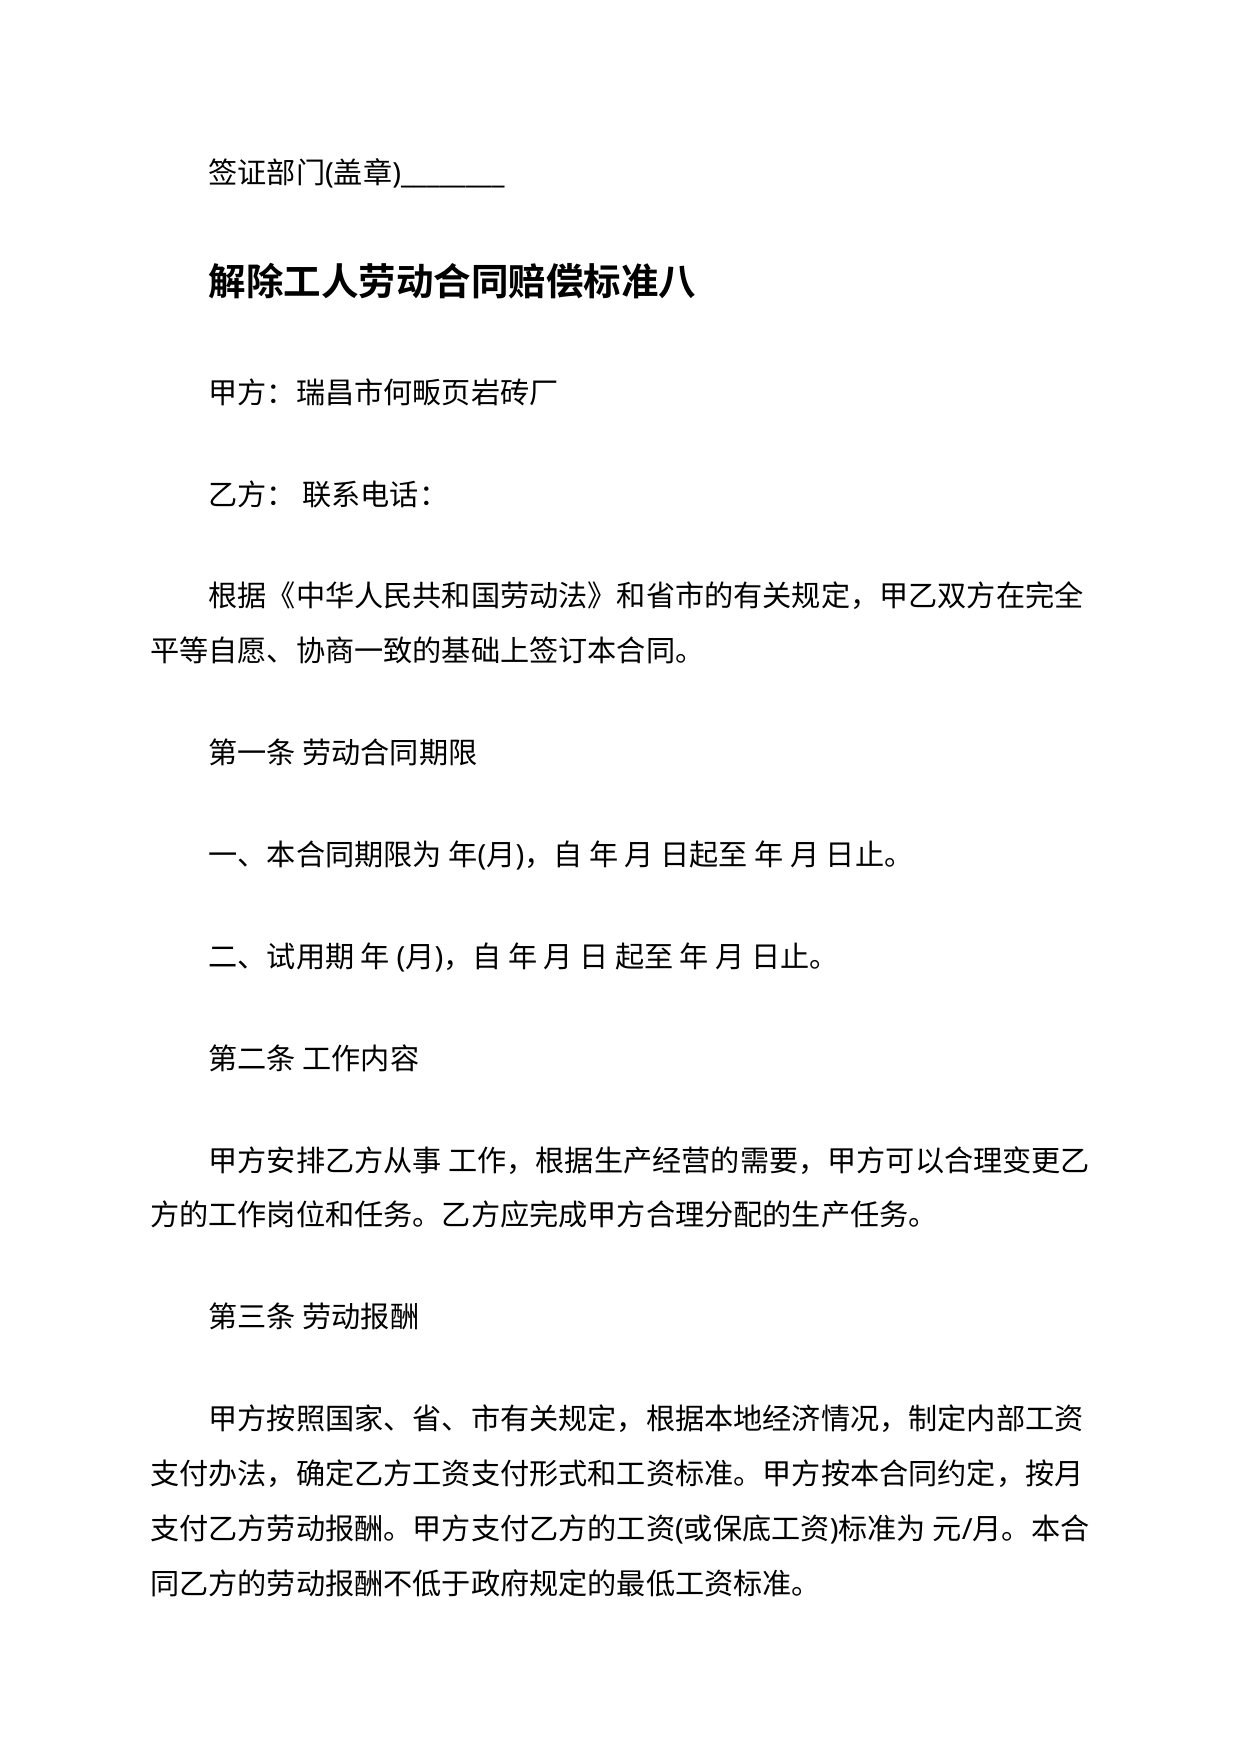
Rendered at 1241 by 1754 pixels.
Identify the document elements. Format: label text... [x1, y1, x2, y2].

text 第二条 工作内容 [150, 1035, 1090, 1078]
text 甲方：瑞昌市何畈页岩砖厂 [150, 369, 1090, 412]
text 甲方安排乙方从事 工作，根据生产经营的需要，甲方可以合理变更乙方的工作岗位和任务。乙方应完成甲方合理分配的生产任务。 [150, 1137, 1090, 1234]
text 解除工人劳动合同赔偿标准八 [150, 252, 1090, 306]
text 甲方按照国家、省、市有关规定，根据本地经济情况，制定内部工资支付办法，确定乙方工资支付形式和工资标准。甲方按本合同约定，按月支付乙方劳动报酬。甲方支付乙方的工资(或保底工资)标准为 元/月。本合同乙方的劳动报酬不低于政府规定的最低工资标准。 [150, 1396, 1090, 1603]
text 乙方： 联系电话： [150, 471, 1090, 513]
text 签证部门(盖章)________ [150, 150, 1090, 192]
text 二、试用期 年 (月)，自 年 月 日 起至 年 月 日止。 [150, 933, 1090, 976]
text 第一条 劳动合同期限 [150, 729, 1090, 772]
text 根据《中华人民共和国劳动法》和省市的有关规定，甲乙双方在完全平等自愿、协商一致的基础上签订本合同。 [150, 573, 1090, 670]
text 一、本合同期限为 年(月)，自 年 月 日起至 年 月 日止。 [150, 831, 1090, 874]
text 第三条 劳动报酬 [150, 1294, 1090, 1336]
